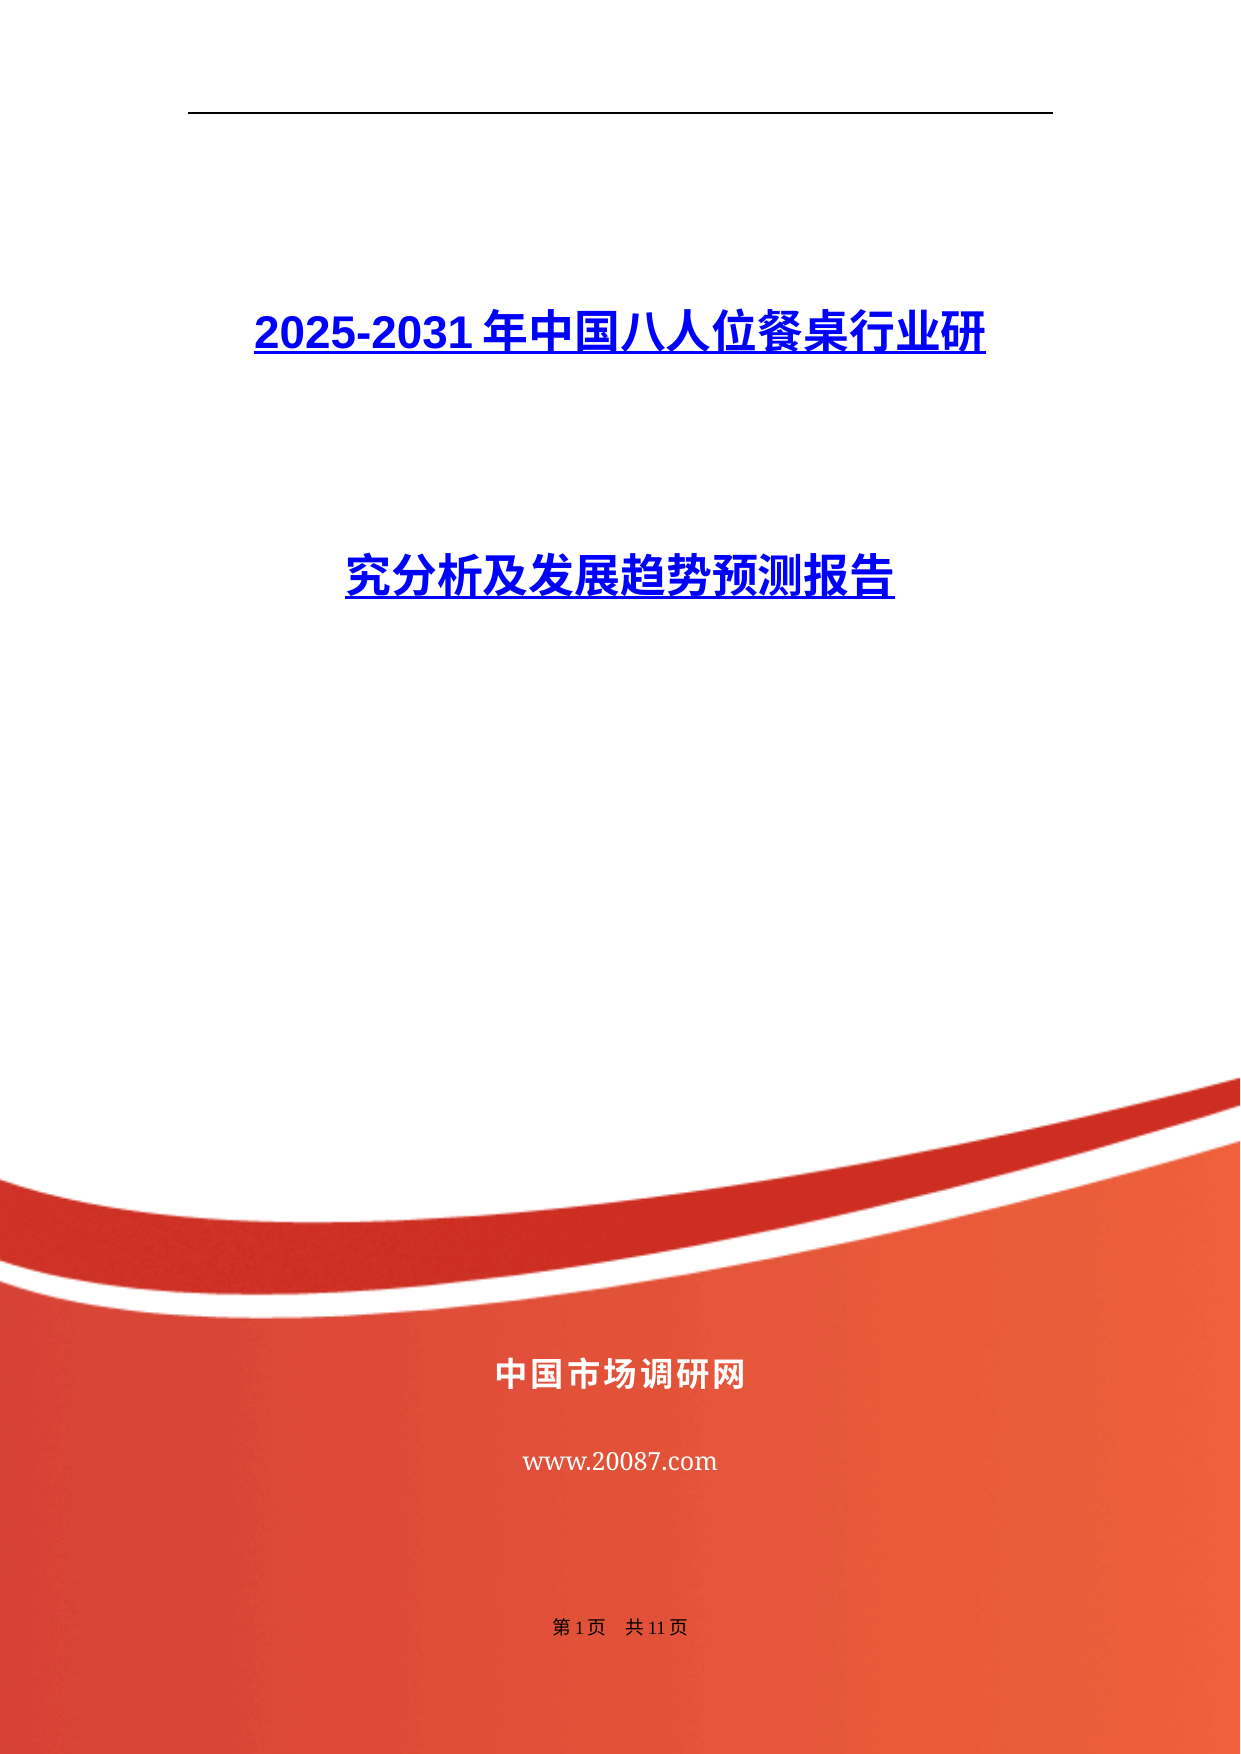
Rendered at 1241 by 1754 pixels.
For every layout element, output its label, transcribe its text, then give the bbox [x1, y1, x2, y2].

table_header 2025-2031年中国八人位餐桌行业研究分析及发展趋势预测报告 [188, 207, 1053, 773]
subtitle 中国市场调研网 [187, 1339, 1053, 1404]
text www.20087.com [187, 1428, 1053, 1493]
picture [0, 1006, 1241, 1754]
